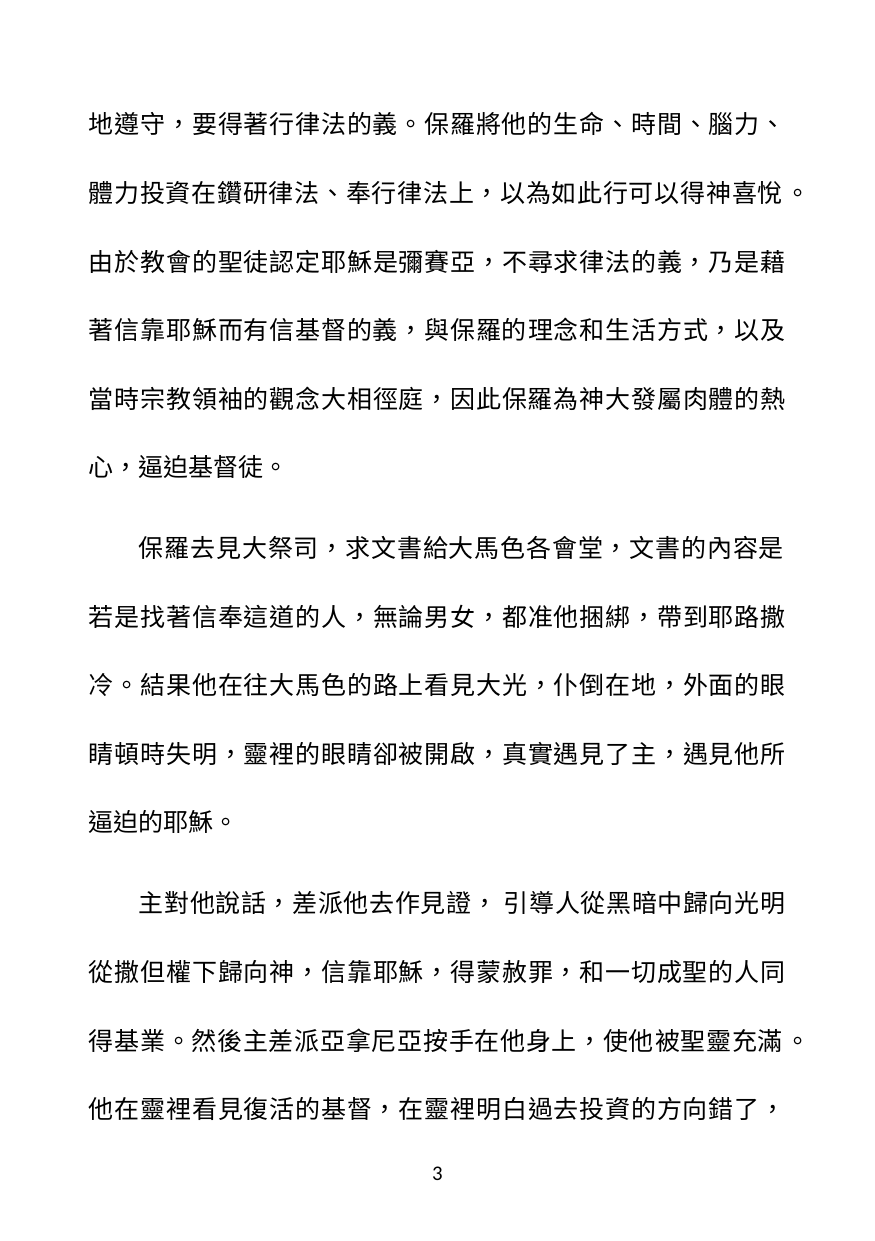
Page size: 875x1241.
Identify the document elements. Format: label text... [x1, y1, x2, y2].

text 保羅去見大祭司，求文書給大馬色各會堂，文書的內容是：若是找著信奉這道的人，無論男女，都准他捆綁，帶到耶路撒冷。結果他在往大馬色的路上看見大光，仆倒在地，外面的眼睛頓時失明，靈裡的眼睛卻被開啟，真實遇見了主，遇見他所逼迫的耶穌。 [89, 513, 785, 855]
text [89, 868, 785, 1142]
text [89, 89, 785, 500]
